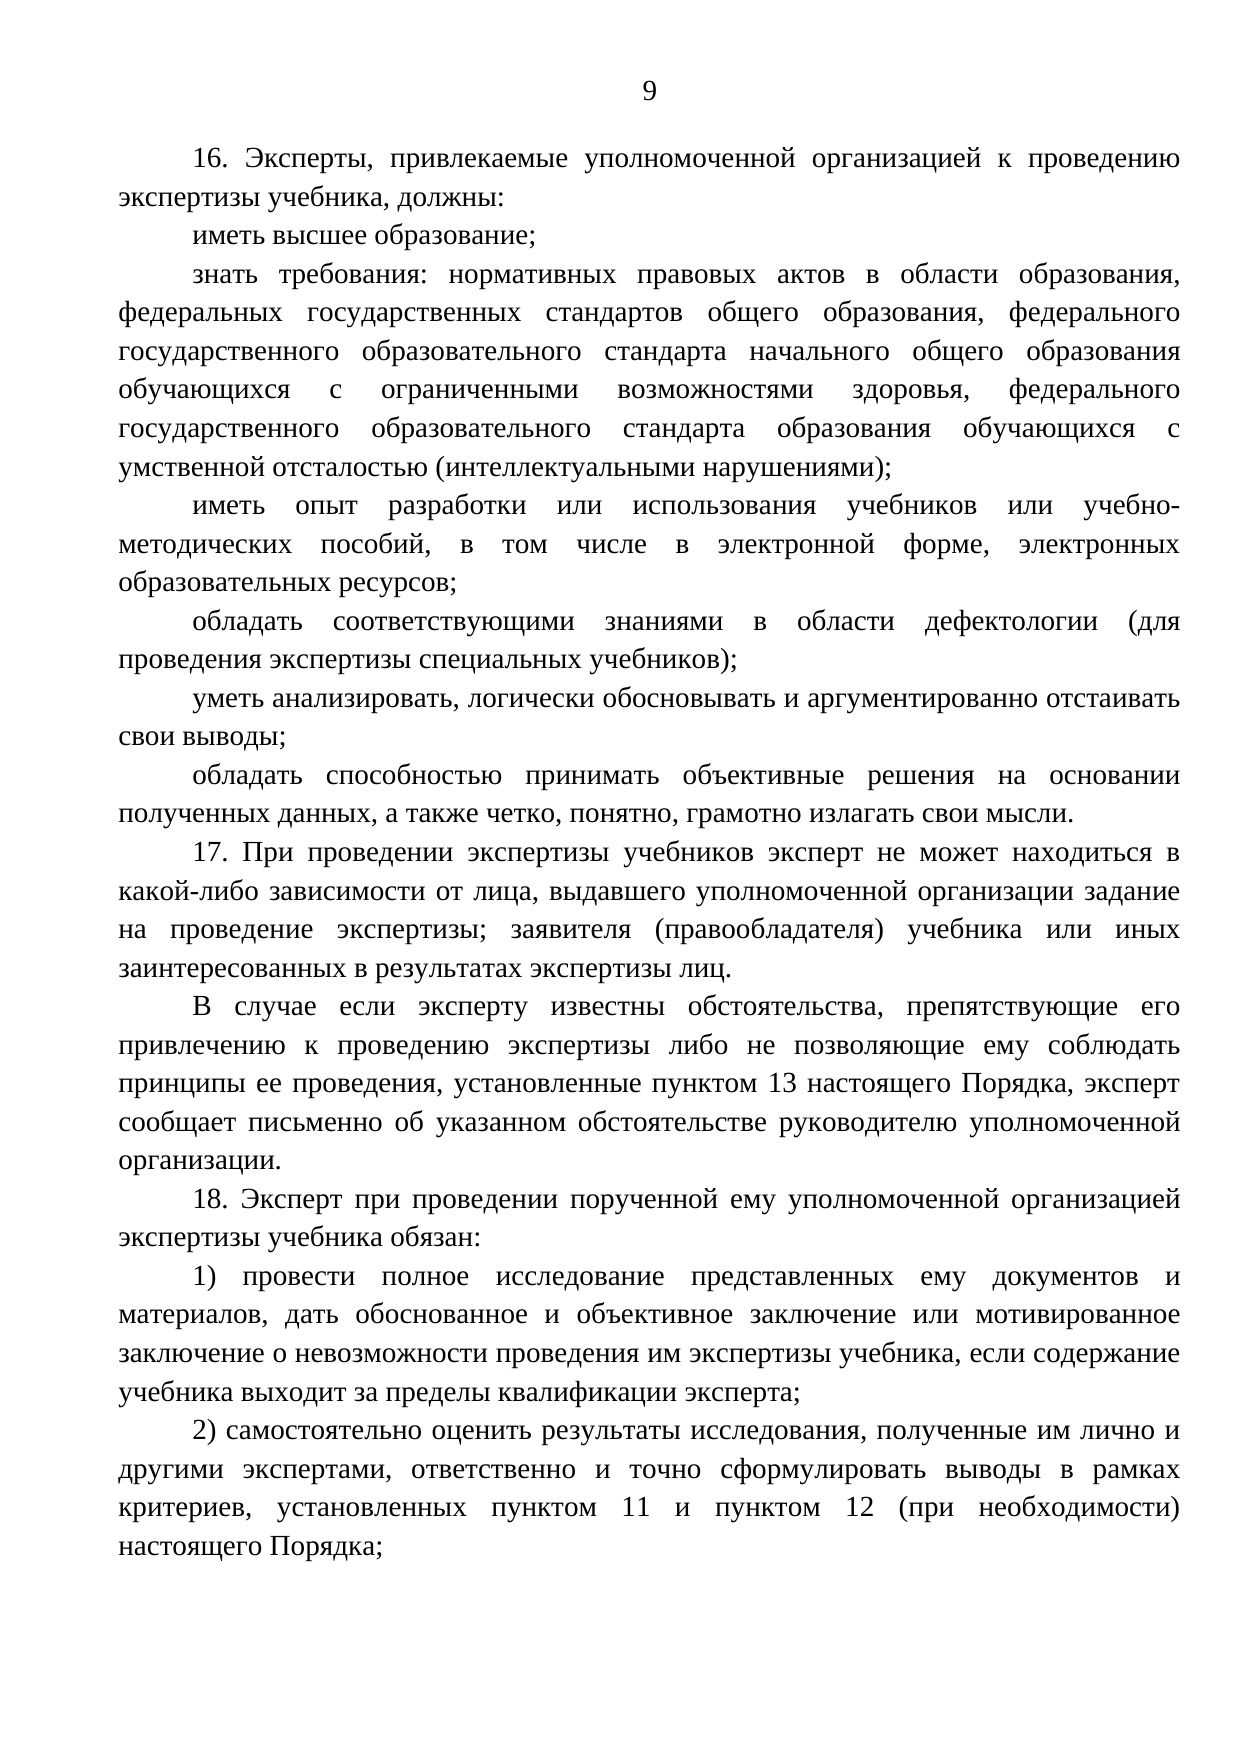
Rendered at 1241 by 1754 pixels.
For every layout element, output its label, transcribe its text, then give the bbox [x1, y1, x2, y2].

text уметь анализировать, логически обосновывать и аргументированно отстаивать свои выводы; [118, 680, 1181, 752]
text В случае если эксперту известны обстоятельства, препятствующие его привлечению к проведению экспертизы либо не позволяющие ему соблюдать принципы ее проведения, установленные пунктом 13 настоящего Порядка, эксперт сообщает письменно об указанном обстоятельстве руководителю уполномоченной организации. [118, 988, 1181, 1176]
text знать требования: нормативных правовых актов в области образования, федеральных государственных стандартов общего образования, федерального государственного образовательного стандарта начального общего образования обучающихся с ограниченными возможностями здоровья, федерального государственного образовательного стандарта образования обучающихся с умственной отсталостью (интеллектуальными нарушениями); [118, 256, 1181, 482]
text 2) самостоятельно оценить результаты исследования, полученные им лично и другими экспертами, ответственно и точно сформулировать выводы в рамках критериев, установленных пунктом 11 и пунктом 12 (при необходимости) настоящего Порядка; [118, 1412, 1181, 1561]
text обладать способностью принимать объективные решения на основании полученных данных, а также четко, понятно, грамотно излагать свои мысли. [118, 757, 1181, 829]
text иметь опыт разработки или использования учебников или учебно-методических пособий, в том числе в электронной форме, электронных образовательных ресурсов; [118, 487, 1181, 598]
text иметь высшее образование; [118, 217, 1181, 251]
text 18. Эксперт при проведении порученной ему уполномоченной организацией экспертизы учебника обязан: [118, 1181, 1181, 1253]
text обладать соответствующими знаниями в области дефектологии (для проведения экспертизы специальных учебников); [118, 603, 1181, 675]
text 16. Эксперты, привлекаемые уполномоченной организацией к проведению экспертизы учебника, должны: [118, 140, 1181, 212]
text 1) провести полное исследование представленных ему документов и материалов, дать обоснованное и объективное заключение или мотивированное заключение о невозможности проведения им экспертизы учебника, если содержание учебника выходит за пределы квалификации эксперта; [118, 1258, 1181, 1407]
text 17. При проведении экспертизы учебников эксперт не может находиться в какой-либо зависимости от лица, выдавшего уполномоченной организации задание на проведение экспертизы; заявителя (правообладателя) учебника или иных заинтересованных в результатах экспертизы лиц. [118, 834, 1181, 983]
